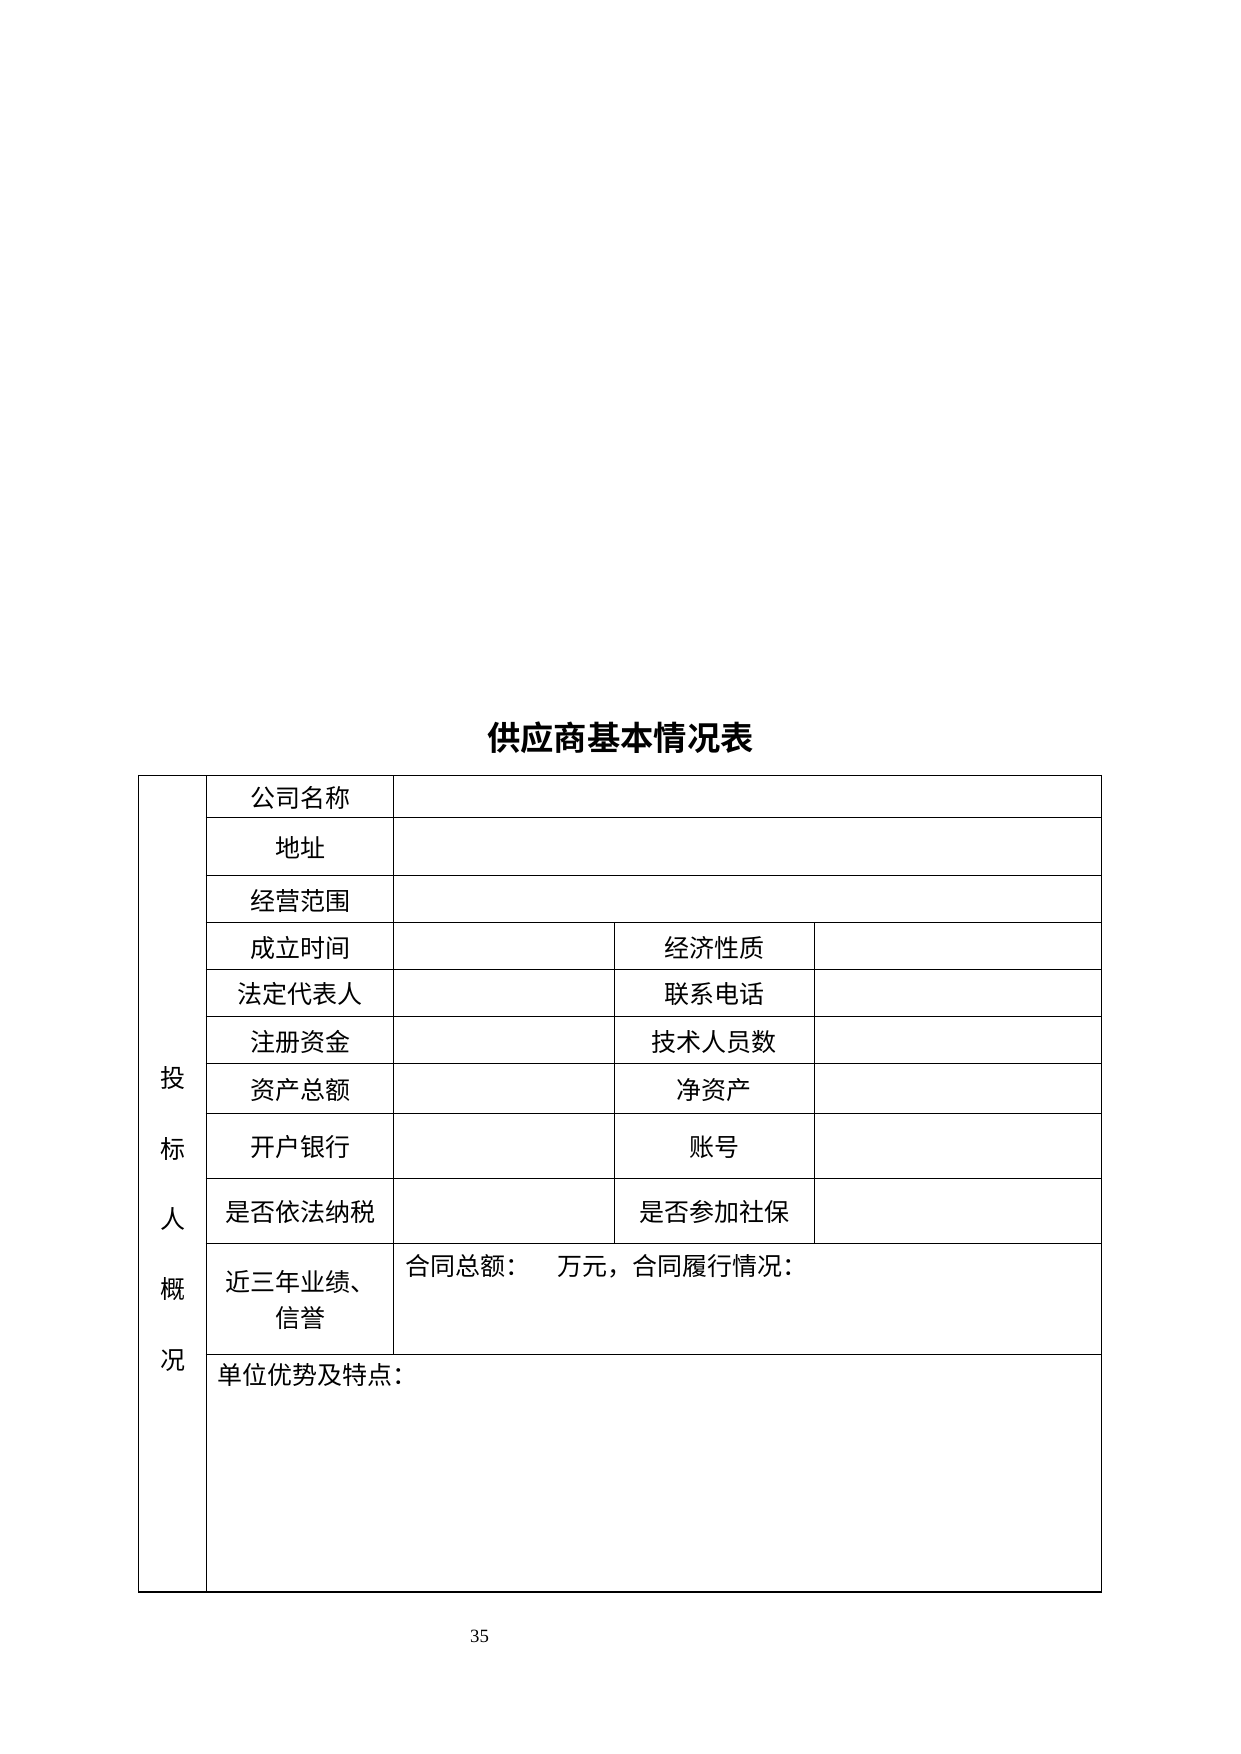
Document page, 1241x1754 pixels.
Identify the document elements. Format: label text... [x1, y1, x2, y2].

table_cell 地址 [207, 818, 393, 875]
table_cell [394, 876, 1101, 922]
table_cell [815, 970, 1101, 1016]
table_cell 是否参加社保 [615, 1179, 814, 1243]
title 供应商基本情况表 [187, 711, 1053, 759]
table_cell 开户银行 [207, 1114, 393, 1178]
table_header 投 标 人 概 况 [139, 776, 206, 1591]
table_cell 注册资金 [207, 1017, 393, 1063]
table_cell 净资产 [615, 1064, 814, 1113]
table_cell [394, 1064, 614, 1113]
table_cell [394, 923, 614, 969]
table_cell 成立时间 [207, 923, 393, 969]
table_cell [394, 818, 1101, 875]
table_cell [815, 1114, 1101, 1178]
table_cell 资产总额 [207, 1064, 393, 1113]
table_cell [394, 1114, 614, 1178]
table_header [394, 776, 1101, 817]
table_cell [815, 1179, 1101, 1243]
table_cell 是否依法纳税 [207, 1179, 393, 1243]
table_cell [815, 1017, 1101, 1063]
table_cell 经济性质 [615, 923, 814, 969]
table_cell [394, 970, 614, 1016]
table_cell 经营范围 [207, 876, 393, 922]
table_cell 账号 [615, 1114, 814, 1178]
table_cell 技术人员数 [615, 1017, 814, 1063]
table_cell 单位优势及特点： [207, 1355, 1101, 1591]
table_cell 合同总额： 万元，合同履行情况： [394, 1244, 1101, 1354]
table_cell [815, 923, 1101, 969]
table_cell [394, 1017, 614, 1063]
table_cell [815, 1064, 1101, 1113]
table_header 公司名称 [207, 776, 393, 817]
table_cell 法定代表人 [207, 970, 393, 1016]
table_cell 近三年业绩、 信誉 [207, 1244, 393, 1354]
table_cell [394, 1179, 614, 1243]
table_cell 联系电话 [615, 970, 814, 1016]
